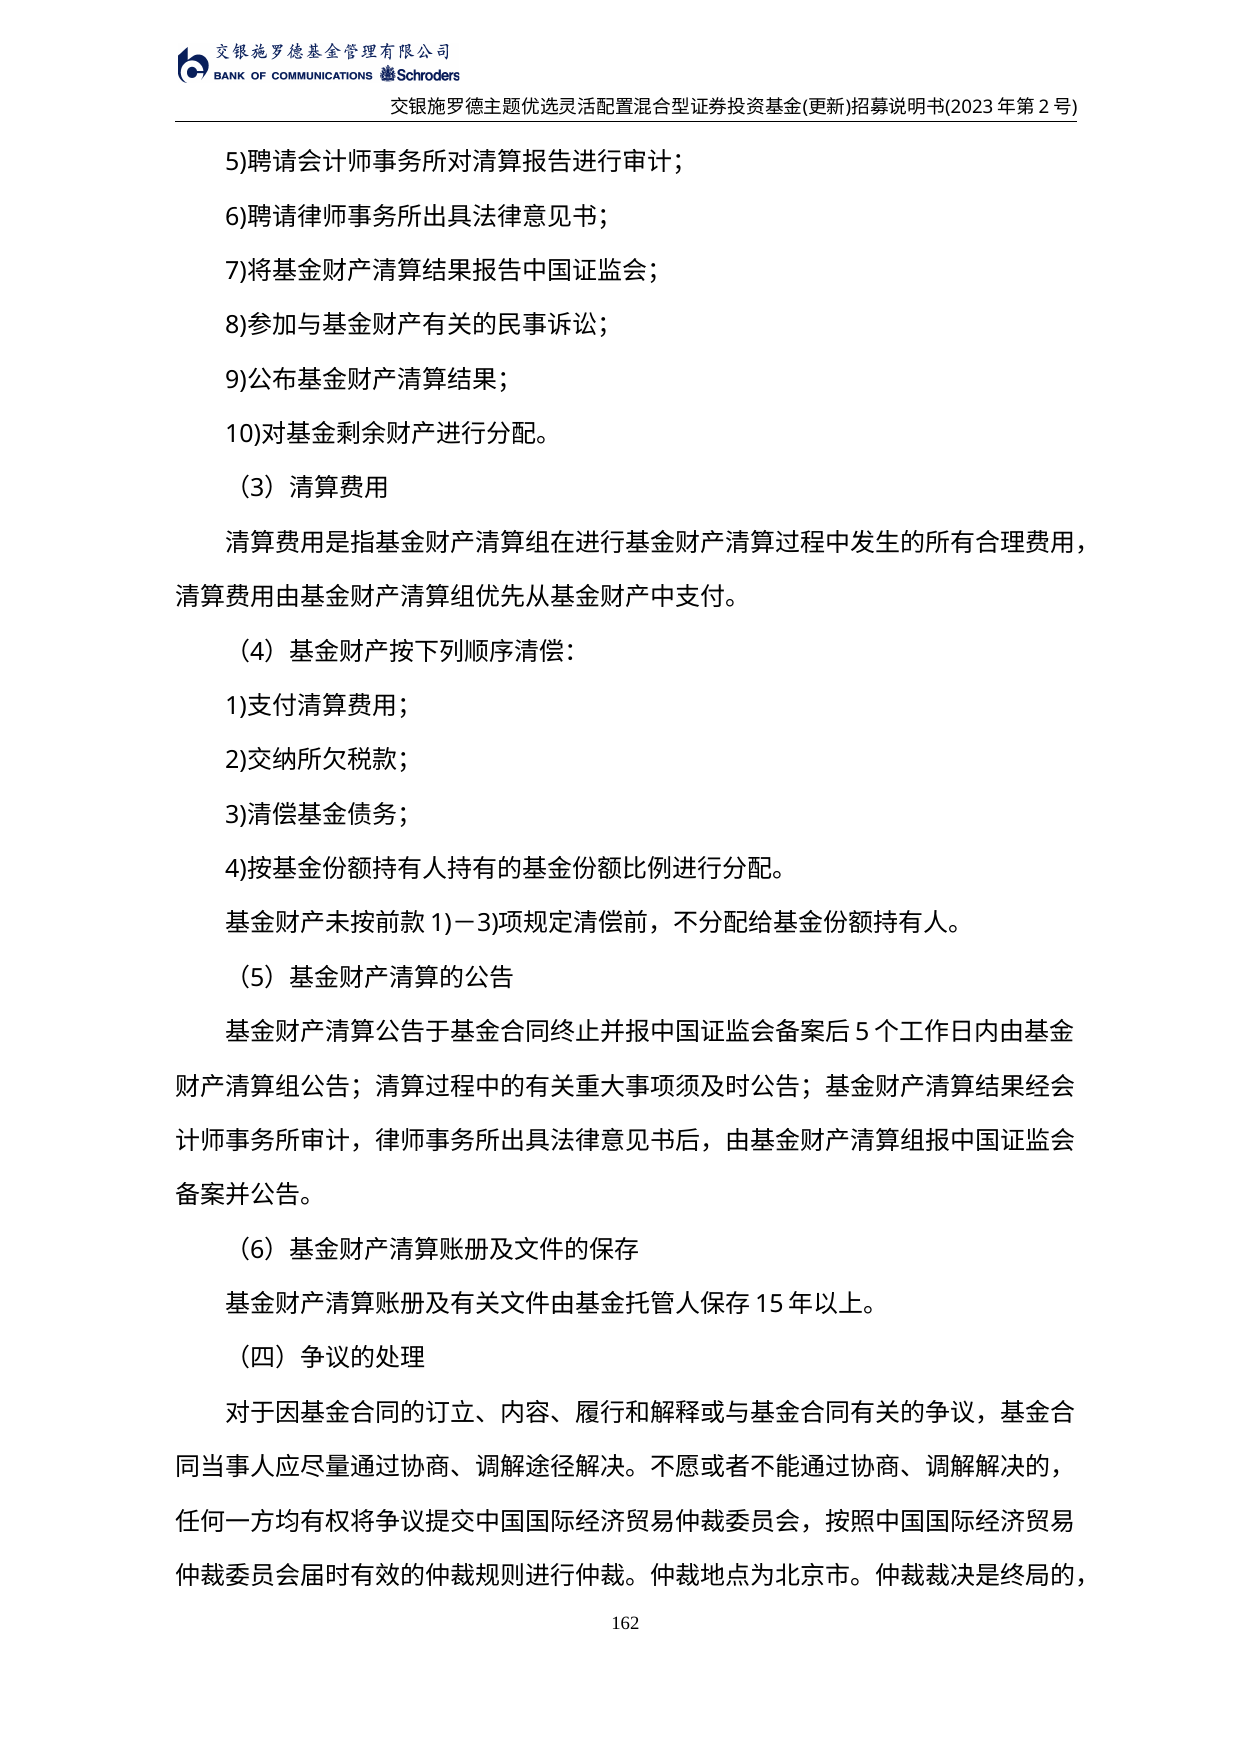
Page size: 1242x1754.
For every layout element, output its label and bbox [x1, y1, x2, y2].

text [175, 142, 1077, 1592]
picture [178, 43, 460, 83]
